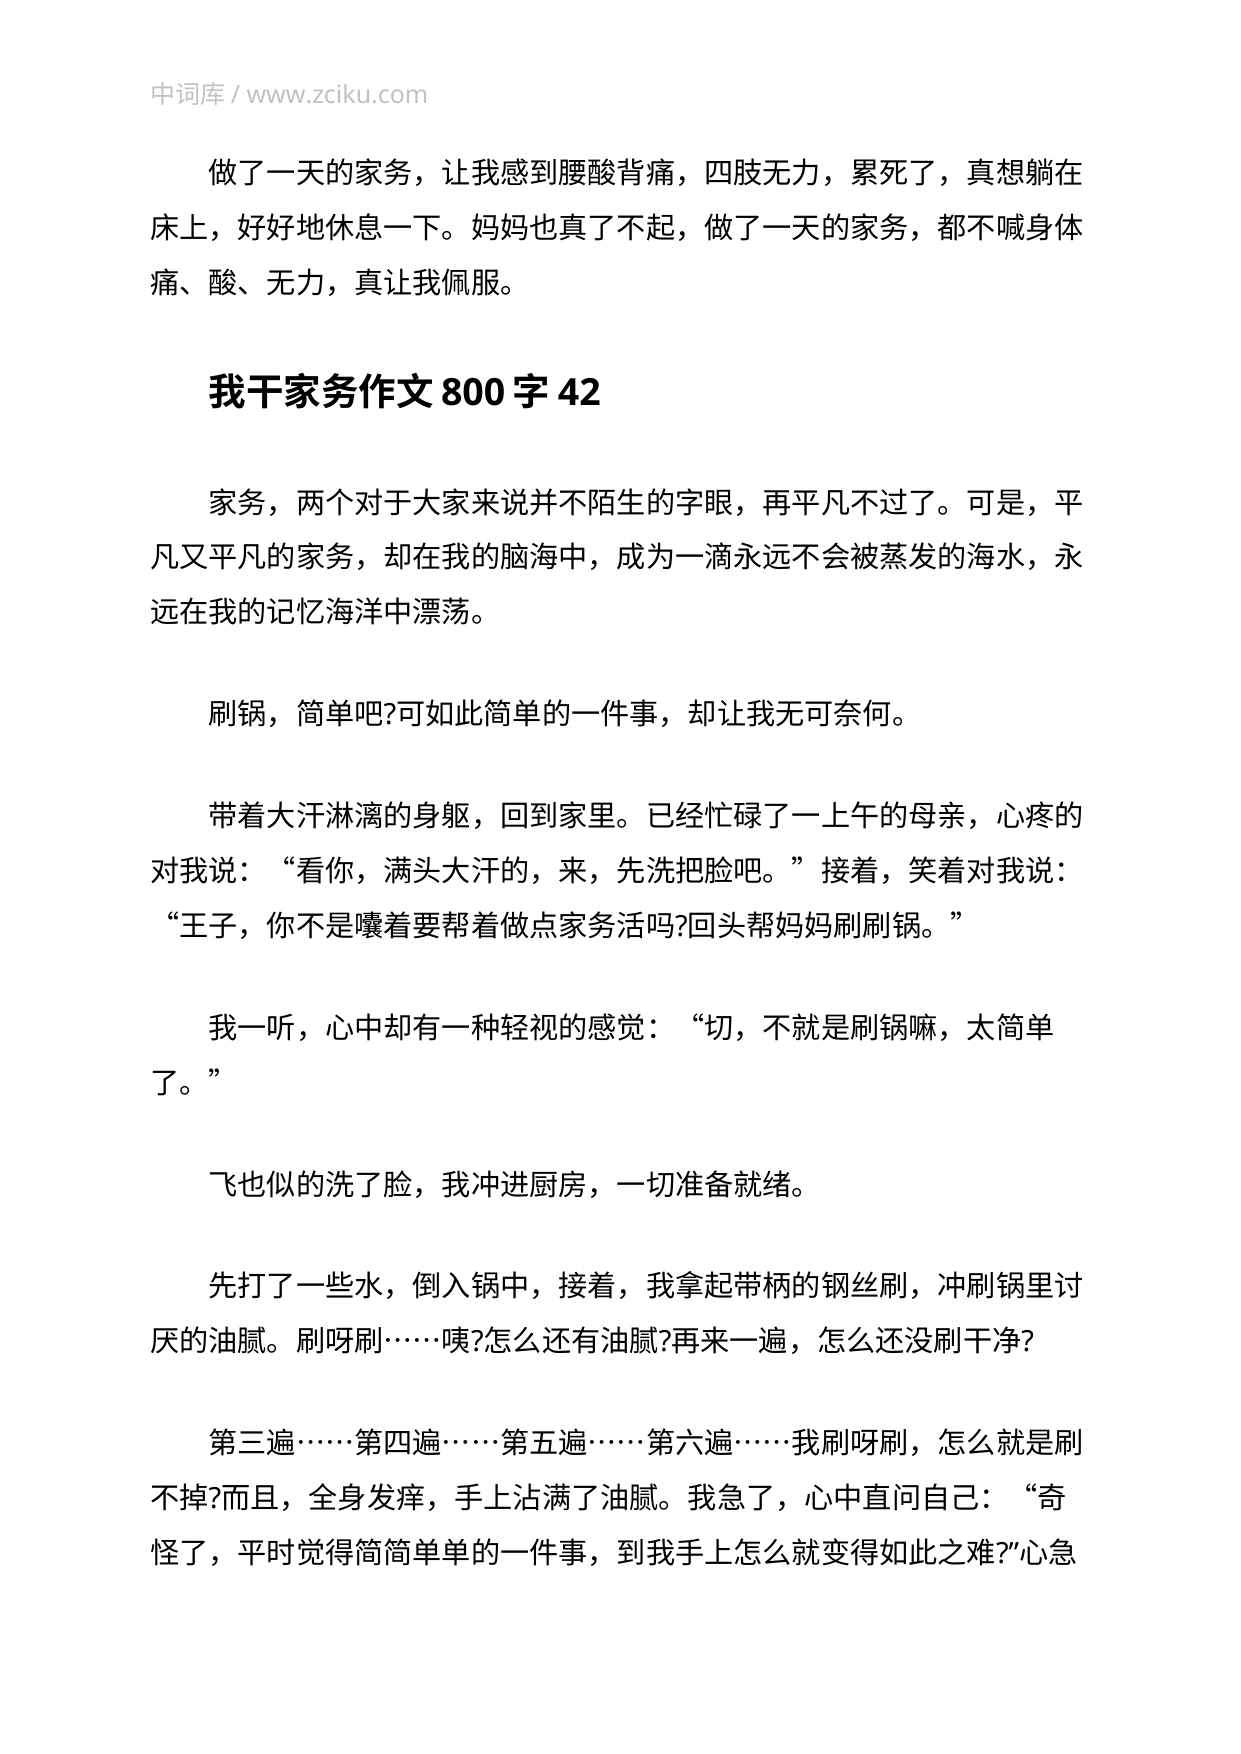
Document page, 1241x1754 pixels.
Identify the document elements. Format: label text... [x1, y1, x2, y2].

text 刷锅，简单吧?可如此简单的一件事，却让我无可奈何。 [150, 691, 1090, 733]
text 家务，两个对于大家来说并不陌生的字眼，再平凡不过了。可是，平凡又平凡的家务，却在我的脑海中，成为一滴永远不会被蒸发的海水，永远在我的记忆海洋中漂荡。 [150, 479, 1090, 631]
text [150, 1420, 1090, 1572]
text 我干家务作文800字42 [150, 362, 1090, 416]
text 先打了一些水，倒入锅中，接着，我拿起带柄的钢丝刷，冲刷锅里讨厌的油腻。刷呀刷……咦?怎么还有油腻?再来一遍，怎么还没刷干净? [150, 1263, 1090, 1360]
text 我一听，心中却有一种轻视的感觉：“切，不就是刷锅嘛，太简单了。” [150, 1004, 1090, 1102]
text 飞也似的洗了脸，我冲进厨房，一切准备就绪。 [150, 1161, 1090, 1203]
text 带着大汗淋漓的身躯，回到家里。已经忙碌了一上午的母亲，心疼的对我说：“看你，满头大汗的，来，先洗把脸吧。”接着，笑着对我说：“王子，你不是囔着要帮着做点家务活吗?回头帮妈妈刷刷锅。” [150, 793, 1090, 945]
text 做了一天的家务，让我感到腰酸背痛，四肢无力，累死了，真想躺在床上，好好地休息一下。妈妈也真了不起，做了一天的家务，都不喊身体痛、酸、无力，真让我佩服。 [150, 150, 1090, 302]
